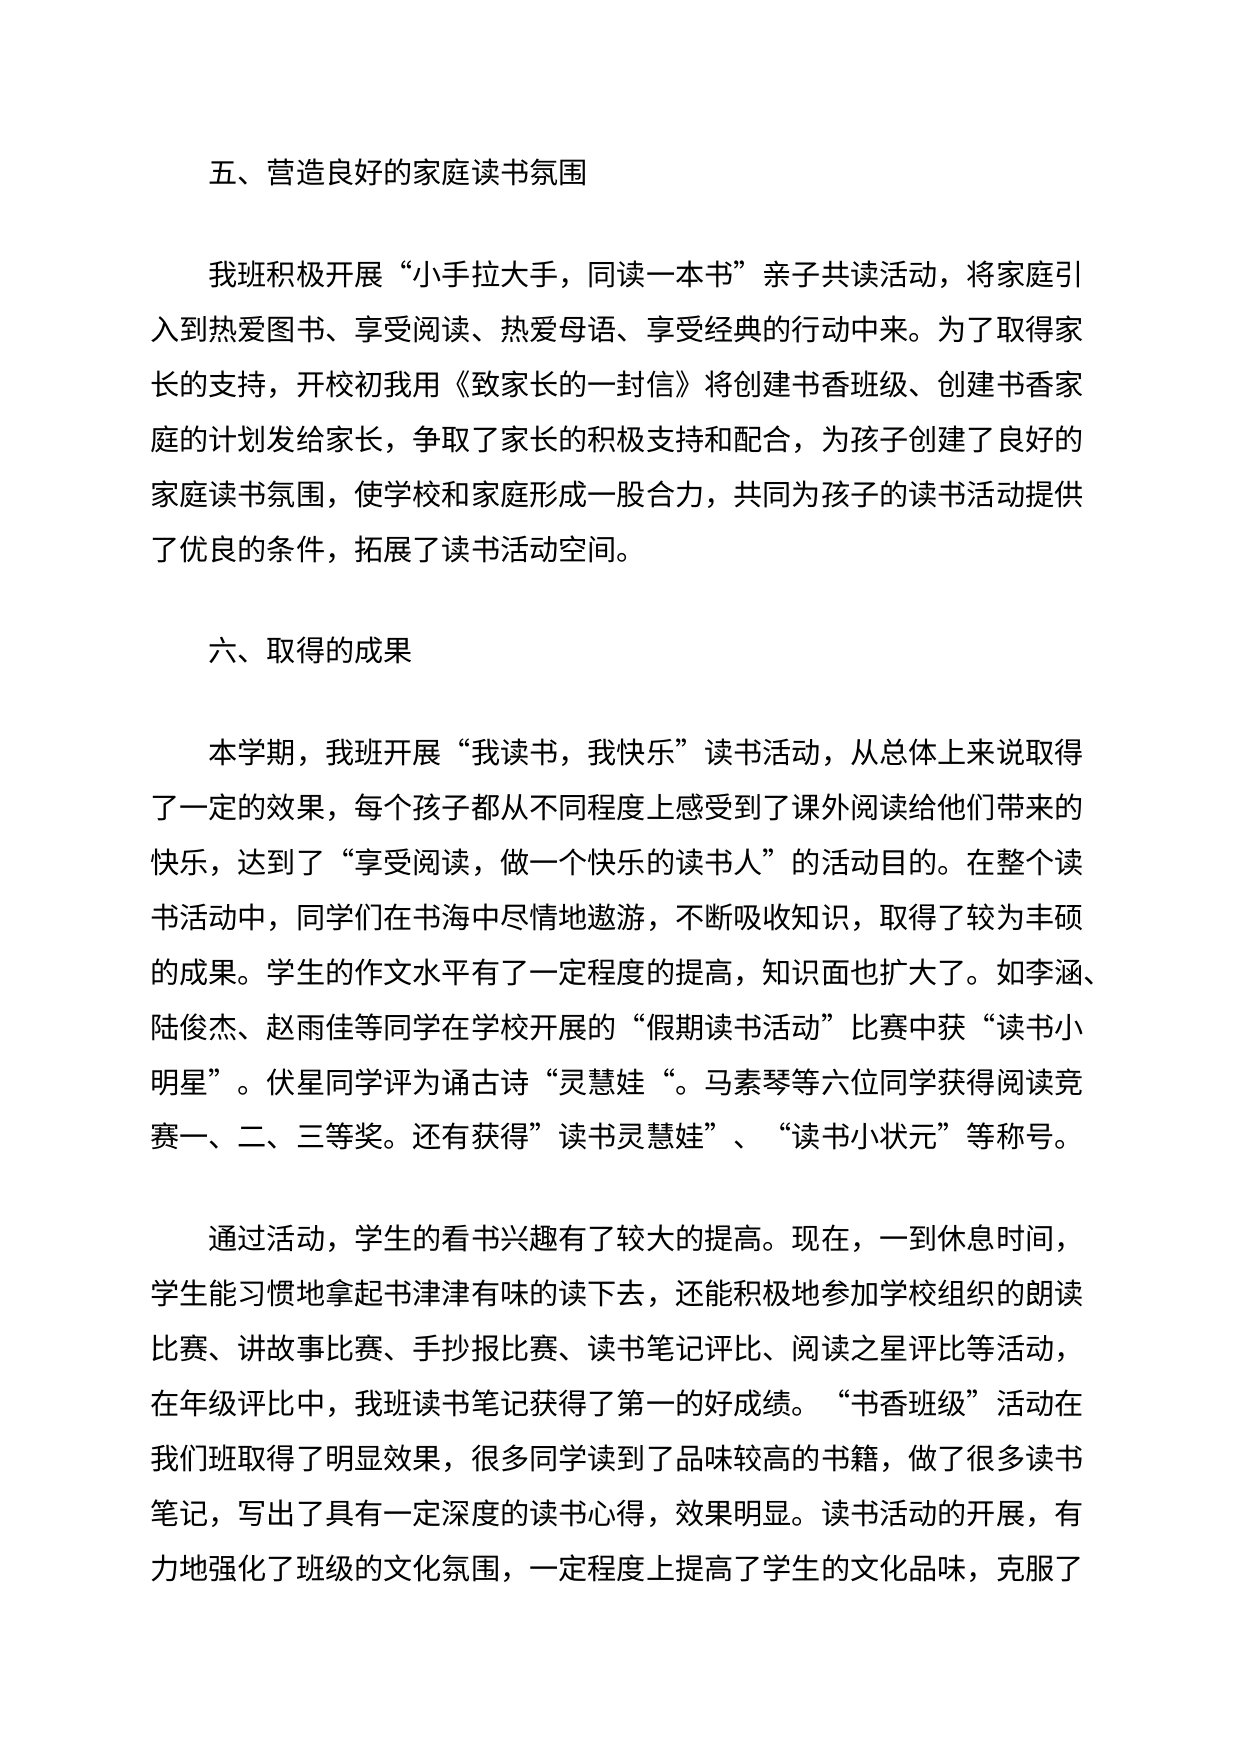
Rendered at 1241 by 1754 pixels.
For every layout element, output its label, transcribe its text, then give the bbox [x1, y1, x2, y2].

text 本学期，我班开展“我读书，我快乐”读书活动，从总体上来说取得了一定的效果，每个孩子都从不同程度上感受到了课外阅读给他们带来的快乐，达到了“享受阅读，做一个快乐的读书人”的活动目的。在整个读书活动中，同学们在书海中尽情地遨游，不断吸收知识，取得了较为丰硕的成果。学生的作文水平有了一定程度的提高，知识面也扩大了。如李涵、陆俊杰、赵雨佳等同学在学校开展的“假期读书活动”比赛中获“读书小明星”。伏星同学评为诵古诗“灵慧娃“。马素琴等六位同学获得阅读竞赛一、二、三等奖。还有获得”读书灵慧娃”、“读书小状元”等称号。 [150, 730, 1090, 1156]
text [150, 1216, 1090, 1587]
text 我班积极开展“小手拉大手，同读一本书”亲子共读活动，将家庭引入到热爱图书、享受阅读、热爱母语、享受经典的行动中来。为了取得家长的支持，开校初我用《致家长的一封信》将创建书香班级、创建书香家庭的计划发给家长，争取了家长的积极支持和配合，为孩子创建了良好的家庭读书氛围，使学校和家庭形成一股合力，共同为孩子的读书活动提供了优良的条件，拓展了读书活动空间。 [150, 252, 1090, 568]
text 五、营造良好的家庭读书氛围 [150, 150, 1090, 192]
text 六、取得的成果 [150, 628, 1090, 670]
